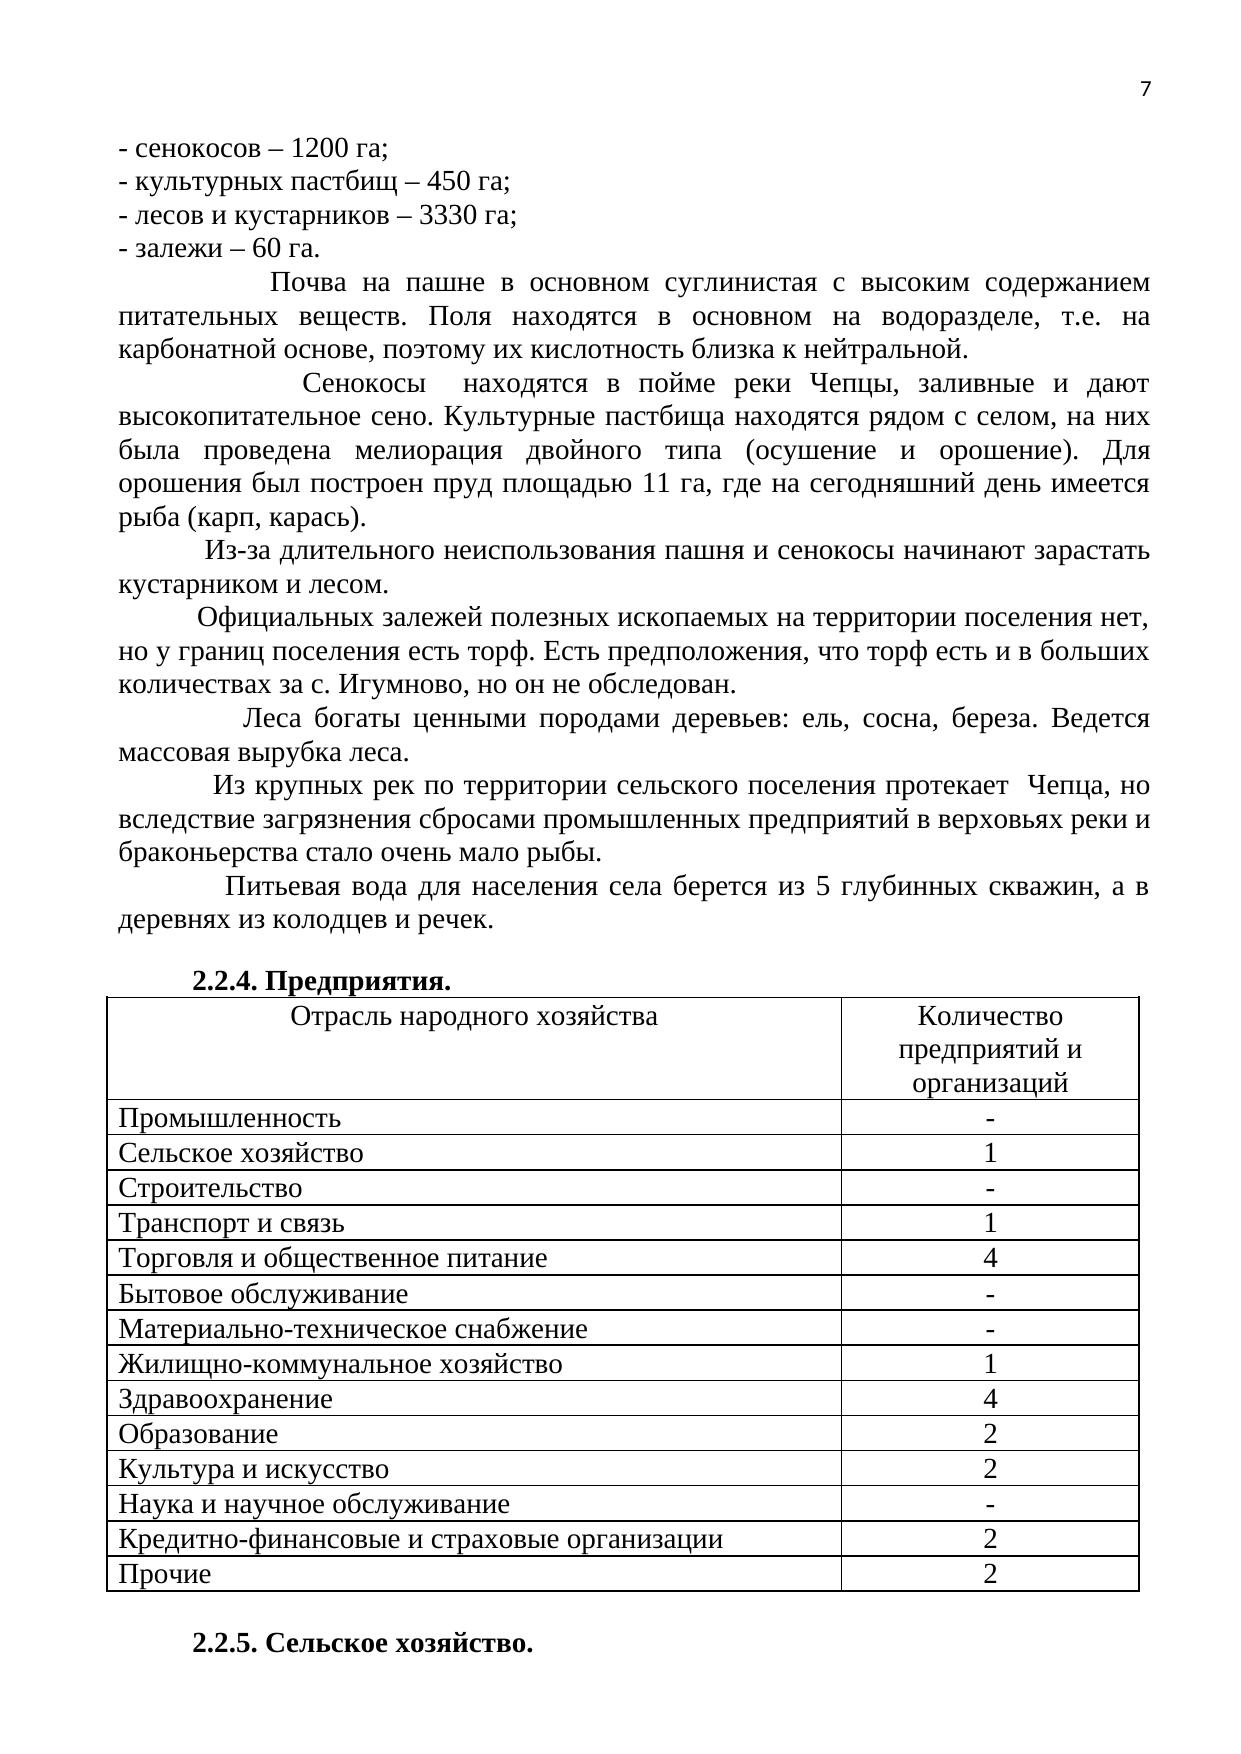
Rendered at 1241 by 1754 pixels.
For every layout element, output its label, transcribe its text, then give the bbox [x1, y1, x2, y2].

table_cell 2 [842, 1451, 1138, 1485]
table_cell Строительство [108, 1171, 841, 1204]
table_cell 2 [842, 1416, 1138, 1450]
table_cell 1 [842, 1346, 1138, 1379]
table_header Отрасль народного хозяйства [108, 998, 841, 1099]
text 2.2.5. Сельское хозяйство. [118, 1625, 1152, 1659]
table_cell Транспорт и связь [108, 1206, 841, 1239]
table_cell Здравоохранение [108, 1381, 841, 1414]
table_cell - [842, 1100, 1138, 1134]
list 2.2.4. Предприятия. [118, 963, 1152, 996]
list - культурных пастбищ – ; [118, 163, 1152, 197]
table_cell Бытовое обслуживание [108, 1276, 841, 1309]
table_cell Наука и научное обслуживание [108, 1486, 841, 1520]
table_cell 2 [842, 1557, 1138, 1590]
list Питьевая вода для населения села берется из 5 глубинных скважин, а в деревнях из колодцев и речек. [118, 868, 1152, 935]
table_cell Кредитно-финансовые и страховые организации [108, 1522, 841, 1555]
list - залежи – . [118, 231, 1152, 264]
table_cell - [842, 1171, 1138, 1204]
table_cell Сельское хозяйство [108, 1135, 841, 1169]
list Официальных залежей полезных ископаемых на территории поселения нет, но у границ поселения есть торф. Есть предположения, что торф есть и в больших количествах за с. Игумново, но он не обследован. [118, 599, 1152, 700]
table_cell Жилищно-коммунальное хозяйство [108, 1346, 841, 1379]
list - сенокосов – ; [118, 130, 1152, 163]
table_cell 1 [842, 1206, 1138, 1239]
table_cell 1 [842, 1135, 1138, 1169]
list Почва на пашне в основном суглинистая с высоким содержанием питательных веществ. Поля находятся в основном на водоразделе, т.е. на карбонатной основе, поэтому их кислотность близка к нейтральной. [118, 264, 1152, 365]
table_cell Торговля и общественное питание [108, 1241, 841, 1274]
table_cell Материально-техническое снабжение [108, 1311, 841, 1344]
table_cell - [842, 1276, 1138, 1309]
list - лесов и кустарников – ; [118, 197, 1152, 231]
list Леса богаты ценными породами деревьев: ель, сосна, береза. Ведется массовая вырубка леса. [118, 700, 1152, 767]
table_cell 4 [842, 1241, 1138, 1274]
list Из крупных рек по территории сельского поселения протекает Чепца, но вследствие загрязнения сбросами промышленных предприятий в верховьях реки и браконьерства стало очень мало рыбы. [118, 767, 1152, 868]
list Сенокосы находятся в пойме реки Чепцы, заливные и дают высокопитательное сено. Культурные пастбища находятся рядом с селом, на них была проведена мелиорация двойного типа (осушение и орошение). Для орошения был построен пруд площадью , где на сегодняшний день имеется рыба (карп, карась). [118, 365, 1152, 532]
list Из-за длительного неиспользования пашня и сенокосы начинают зарастать кустарником и лесом. [118, 532, 1152, 599]
table_cell Промышленность [108, 1100, 841, 1134]
table_cell 2 [842, 1522, 1138, 1555]
table_cell Культура и искусство [108, 1451, 841, 1485]
table_cell - [842, 1486, 1138, 1520]
table_cell - [842, 1311, 1138, 1344]
table_cell Прочие [108, 1557, 841, 1590]
table_cell 4 [842, 1381, 1138, 1414]
table_header Количество предприятий и организаций [842, 998, 1138, 1099]
table_cell Образование [108, 1416, 841, 1450]
